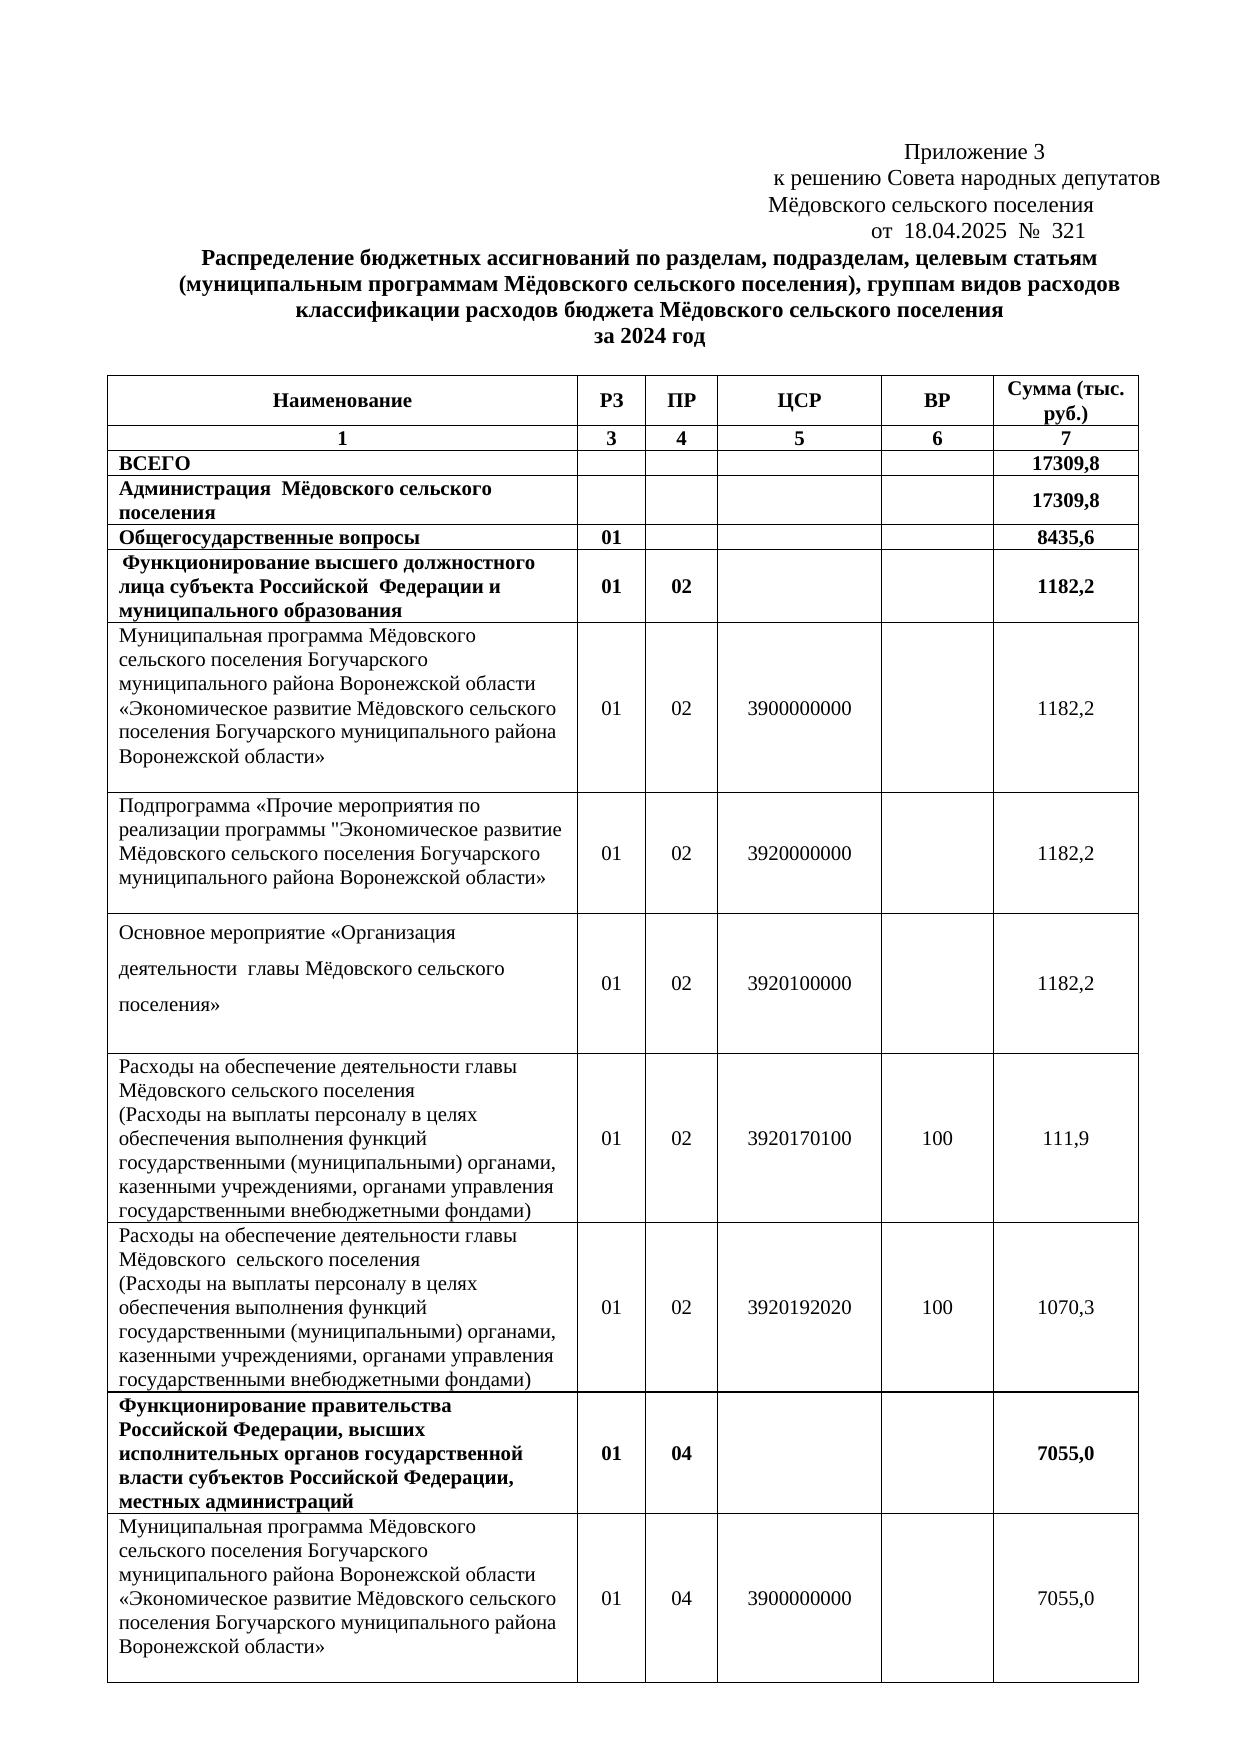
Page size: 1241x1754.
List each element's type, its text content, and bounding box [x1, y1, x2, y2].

table_cell 5 [718, 426, 881, 449]
text за 2024 год [118, 323, 1181, 349]
table_cell [882, 623, 993, 792]
table_cell 02 [646, 914, 717, 1052]
table_cell 01 [578, 1514, 645, 1682]
table_cell 3920170100 [718, 1054, 881, 1222]
table_cell Общегосударственные вопросы [108, 525, 577, 549]
table_cell [646, 476, 717, 524]
table_cell 17309,8 [994, 476, 1138, 524]
table_cell Функционирование правительства Российской Федерации, высших исполнительных органов государственной власти субъектов Российской Федерации, местных администраций [108, 1393, 577, 1513]
table_cell [718, 476, 881, 524]
table_cell 01 [578, 793, 645, 913]
table_header ЦСР [718, 376, 881, 424]
table_cell 111,9 [994, 1054, 1138, 1222]
table_cell 01 [578, 914, 645, 1052]
text от 18.04.2025 № 321 [768, 217, 1181, 243]
table_cell 01 [578, 623, 645, 792]
table_cell 1182,2 [994, 550, 1138, 622]
table_cell [578, 451, 645, 475]
table_cell 04 [646, 1393, 717, 1513]
table_cell [882, 525, 993, 549]
table_cell Администрация Мёдовского сельского поселения [108, 476, 577, 524]
table_cell 01 [578, 1054, 645, 1222]
table_cell 1182,2 [994, 623, 1138, 792]
table_cell 1 [108, 426, 577, 449]
table_cell 01 [578, 550, 645, 622]
text Распределение бюджетных ассигнований по разделам, подразделам, целевым статьям (муниципальным программам Мёдовского сельского поселения), группам видов расходов классификации расходов бюджета Мёдовского сельского поселения [118, 243, 1181, 323]
table_cell 7055,0 [994, 1514, 1138, 1682]
table_cell 1070,3 [994, 1223, 1138, 1391]
table_header Сумма (тыс. руб.) [994, 376, 1138, 424]
table_cell 8435,6 [994, 525, 1138, 549]
table_cell [882, 550, 993, 622]
table_cell 02 [646, 1054, 717, 1222]
table_cell 100 [882, 1223, 993, 1391]
table_cell 3920000000 [718, 793, 881, 913]
table_cell Муниципальная программа Мёдовского сельского поселения Богучарского муниципального района Воронежской области «Экономическое развитие Мёдовского сельского поселения Богучарского муниципального района Воронежской области» [108, 1514, 577, 1682]
table_cell [882, 451, 993, 475]
table_cell [882, 914, 993, 1052]
table_cell Муниципальная программа Мёдовского сельского поселения Богучарского муниципального района Воронежской области «Экономическое развитие Мёдовского сельского поселения Богучарского муниципального района Воронежской области» [108, 623, 577, 792]
table_cell [718, 451, 881, 475]
table_cell [578, 476, 645, 524]
table_cell ВСЕГО [108, 451, 577, 475]
table_cell 02 [646, 1223, 717, 1391]
table_cell [646, 451, 717, 475]
table_cell 3900000000 [718, 623, 881, 792]
table_cell 7055,0 [994, 1393, 1138, 1513]
table_cell [882, 793, 993, 913]
table_cell Подпрограмма «Прочие мероприятия по реализации программы "Экономическое развитие Мёдовского сельского поселения Богучарского муниципального района Воронежской области» [108, 793, 577, 913]
table_header ПР [646, 376, 717, 424]
table_cell 4 [646, 426, 717, 449]
table_cell 01 [578, 525, 645, 549]
table_cell 3900000000 [718, 1514, 881, 1682]
table_cell [882, 1514, 993, 1682]
table_cell 02 [646, 623, 717, 792]
text Приложение 3 [768, 138, 1181, 164]
table_cell Расходы на обеспечение деятельности главы Мёдовского сельского поселения (Расходы на выплаты персоналу в целях обеспечения выполнения функций государственными (муниципальными) органами, казенными учреждениями, органами управления государственными внебюджетными фондами) [108, 1054, 577, 1222]
table_cell 1182,2 [994, 793, 1138, 913]
table_cell [718, 550, 881, 622]
text к решению Совета народных депутатов Мёдовского сельского поселения [768, 164, 1181, 217]
table_cell 6 [882, 426, 993, 449]
table_cell 02 [646, 793, 717, 913]
table_cell Расходы на обеспечение деятельности главы Мёдовского сельского поселения (Расходы на выплаты персоналу в целях обеспечения выполнения функций государственными (муниципальными) органами, казенными учреждениями, органами управления государственными внебюджетными фондами) [108, 1223, 577, 1391]
table_cell 100 [882, 1054, 993, 1222]
table_cell Функционирование высшего должностного лица субъекта Российской Федерации и муниципального образования [108, 550, 577, 622]
table_cell 3 [578, 426, 645, 449]
table_cell 7 [994, 426, 1138, 449]
table_cell 04 [646, 1514, 717, 1682]
table_cell 01 [578, 1393, 645, 1513]
table_header РЗ [578, 376, 645, 424]
table_header ВР [882, 376, 993, 424]
table_cell 1182,2 [994, 914, 1138, 1052]
table_cell [646, 525, 717, 549]
table_cell [882, 1393, 993, 1513]
table_cell [718, 525, 881, 549]
table_cell 02 [646, 550, 717, 622]
table_cell [882, 476, 993, 524]
table_cell Основное мероприятие «Организация деятельности главы Мёдовского сельского поселения» [108, 914, 577, 1052]
table_header Наименование [108, 376, 577, 424]
table_cell 3920100000 [718, 914, 881, 1052]
table_cell 17309,8 [994, 451, 1138, 475]
table_cell [718, 1393, 881, 1513]
table_cell 01 [578, 1223, 645, 1391]
table_cell 3920192020 [718, 1223, 881, 1391]
